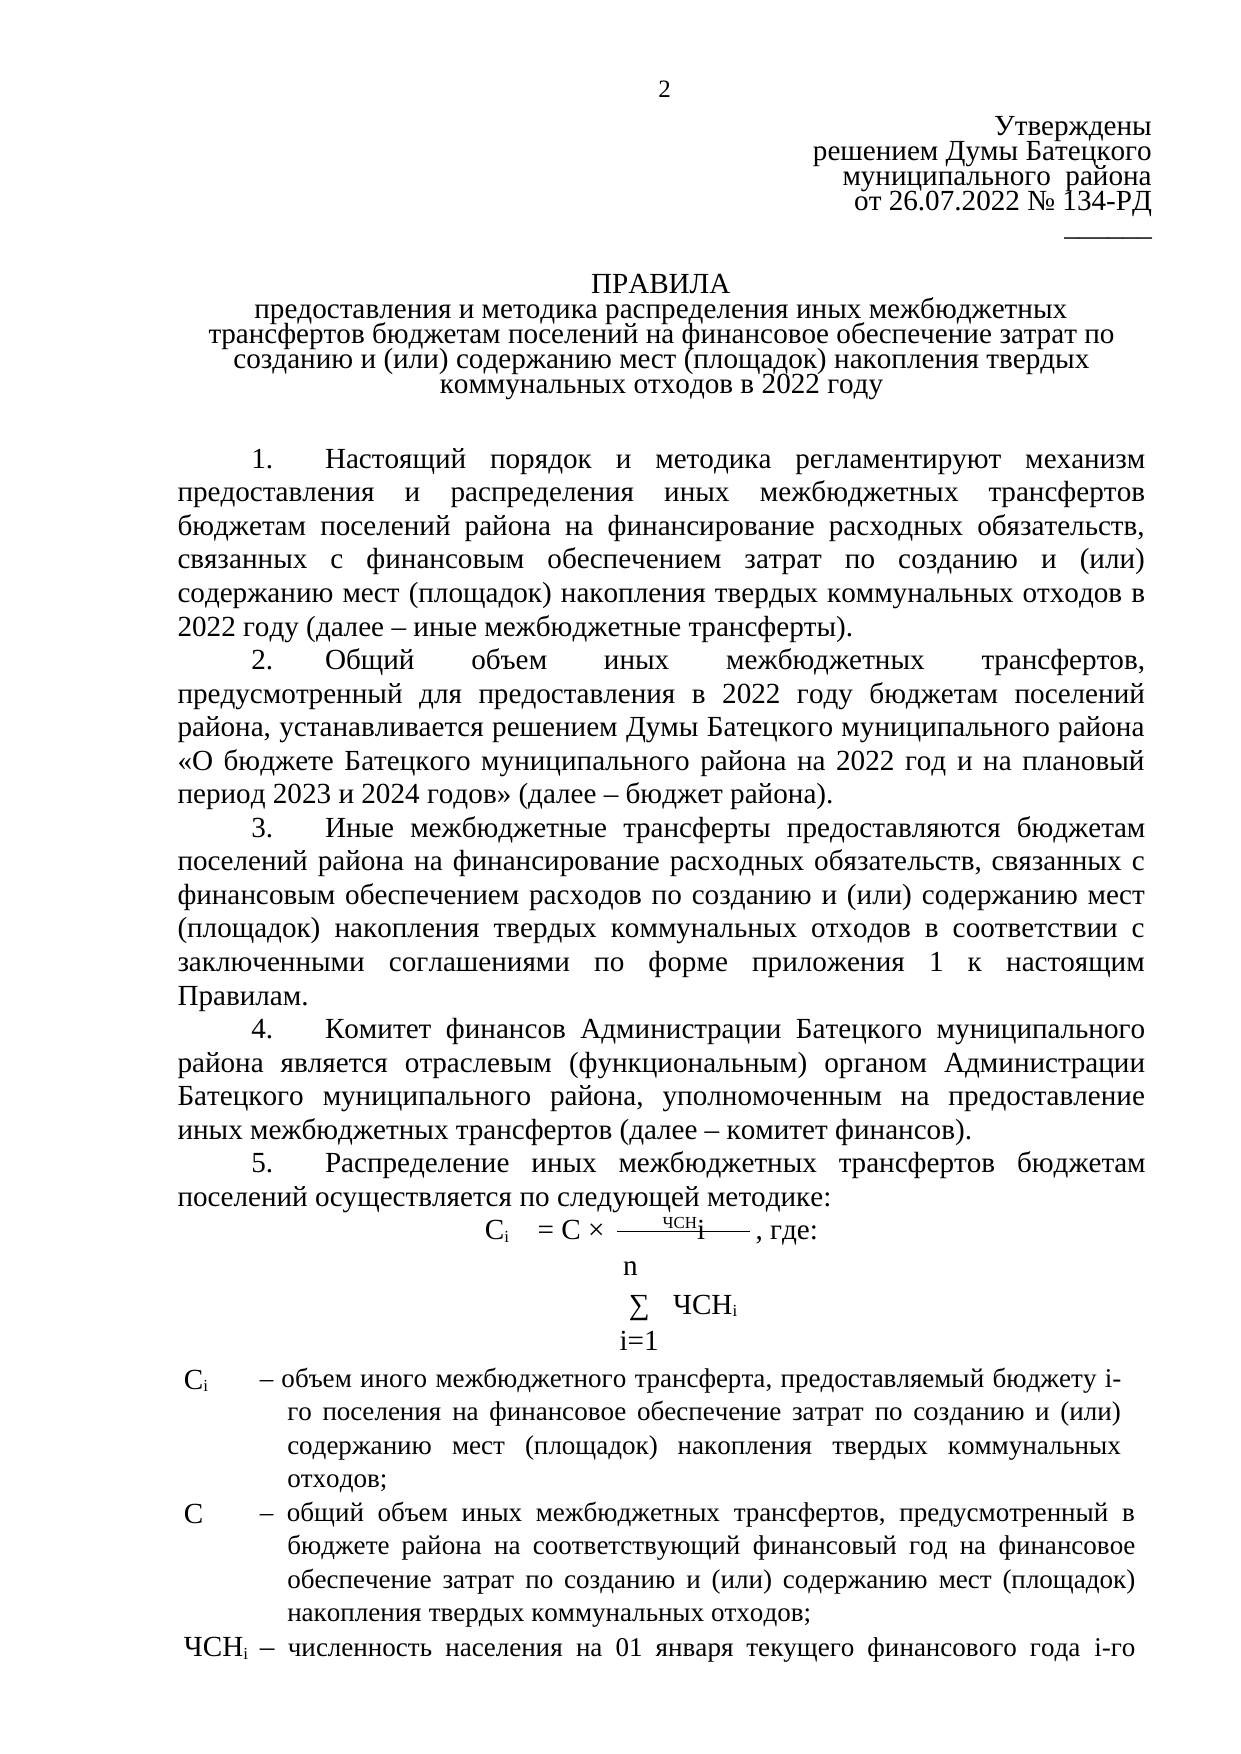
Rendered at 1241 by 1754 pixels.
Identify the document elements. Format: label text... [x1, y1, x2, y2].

text Ci = C × ЧСНi , где: [177, 1212, 1152, 1246]
text ПРАВИЛА [177, 274, 1144, 299]
table_cell С [184, 1496, 251, 1629]
table_cell ЧСНi [184, 1630, 251, 1695]
text муниципального района [177, 165, 1152, 190]
table_header Ci [184, 1362, 251, 1496]
text 4. Комитет финансов Администрации Батецкого муниципального района является отраслевым (функциональным) органом Администрации Батецкого муниципального района, уполномоченным на предоставление иных межбюджетных трансфертов (далее – комитет финансов). [177, 1011, 1146, 1145]
text i=1 [177, 1323, 1101, 1357]
text предоставления и методика распределения иных межбюджетных трансфертов бюджетам поселений на финансовое обеспечение затрат по созданию и (или) содержанию мест (площадок) накопления твердых коммунальных отходов в 2022 году [177, 299, 1144, 399]
table_header – объем иного межбюджетного трансферта, предоставляемый бюджету i-го поселения на финансовое обеспечение затрат по созданию и (или) содержанию мест (площадок) накопления твердых коммунальных отходов; [251, 1362, 1135, 1496]
text ______ [177, 215, 1152, 240]
table_cell – общий объем иных межбюджетных трансфертов, предусмотренный в бюджете района на соответствующий финансовый год на финансовое обеспечение затрат по созданию и (или) содержанию мест (площадок) накопления твердых коммунальных отходов; [251, 1496, 1135, 1629]
text n [177, 1248, 1083, 1282]
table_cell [251, 1630, 1135, 1695]
text 2. Общий объем иных межбюджетных трансфертов, предусмотренный для предоставления в 2022 году бюджетам поселений района, устанавливается решением Думы Батецкого муниципального района «О бюджете Батецкого муниципального района на 2022 год и на плановый период 2023 и 2024 годов» (далее – бюджет района). [177, 642, 1146, 810]
text ∑ ЧСНi [177, 1287, 1152, 1320]
text 3. Иные межбюджетные трансферты предоставляются бюджетам поселений района на финансирование расходных обязательств, связанных с финансовым обеспечением расходов по созданию и (или) содержанию мест (площадок) накопления твердых коммунальных отходов в соответствии с заключенными соглашениями по форме приложения 1 к настоящим Правилам. [177, 810, 1146, 1011]
text решением Думы Батецкого [177, 140, 1152, 165]
text 1. Настоящий порядок и методика регламентируют механизм предоставления и распределения иных межбюджетных трансфертов бюджетам поселений района на финансирование расходных обязательств, связанных с финансовым обеспечением затрат по созданию и (или) содержанию мест (площадок) накопления твердых коммунальных отходов в 2022 году (далее – иные межбюджетные трансферты). [177, 441, 1146, 642]
text от 26.07.2022 № 134-РД [177, 190, 1152, 215]
text Утверждены [177, 115, 1152, 140]
text 5. Распределение иных межбюджетных трансфертов бюджетам поселений осуществляется по следующей методике: [177, 1145, 1146, 1212]
